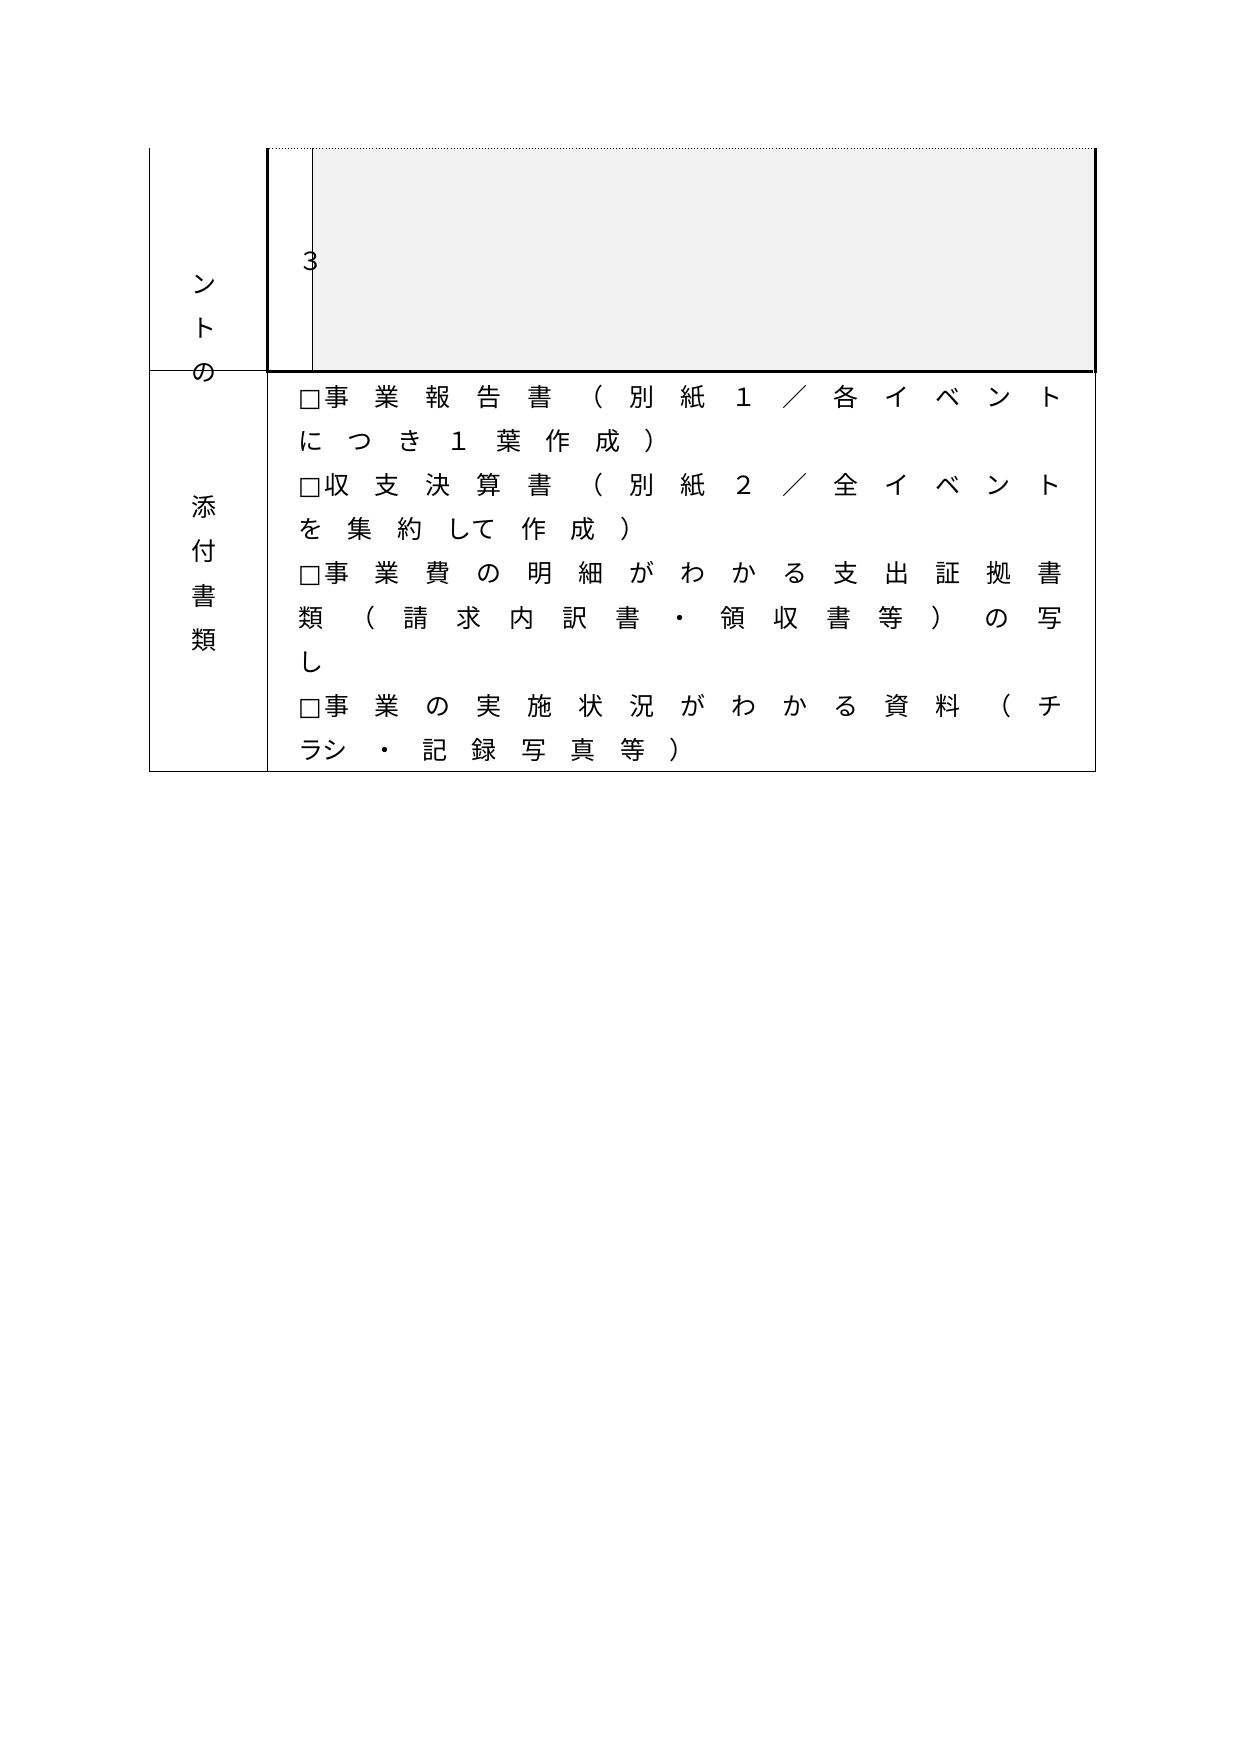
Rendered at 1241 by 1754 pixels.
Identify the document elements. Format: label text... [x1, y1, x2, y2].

table_cell ３ [269, 148, 312, 370]
table_cell □事業報告書（別紙１／各イベントにつき１葉作成） □収支決算書（別紙２／全イベントを集約して作成） □事業費の明細がわかる支出証拠書類（請求内訳書・領収書等）の写し □事業の実施状況がわかる資料（チラシ・記録写真等） [268, 370, 1095, 771]
table_cell 添付書類 [150, 371, 267, 771]
table_cell [313, 148, 1094, 370]
